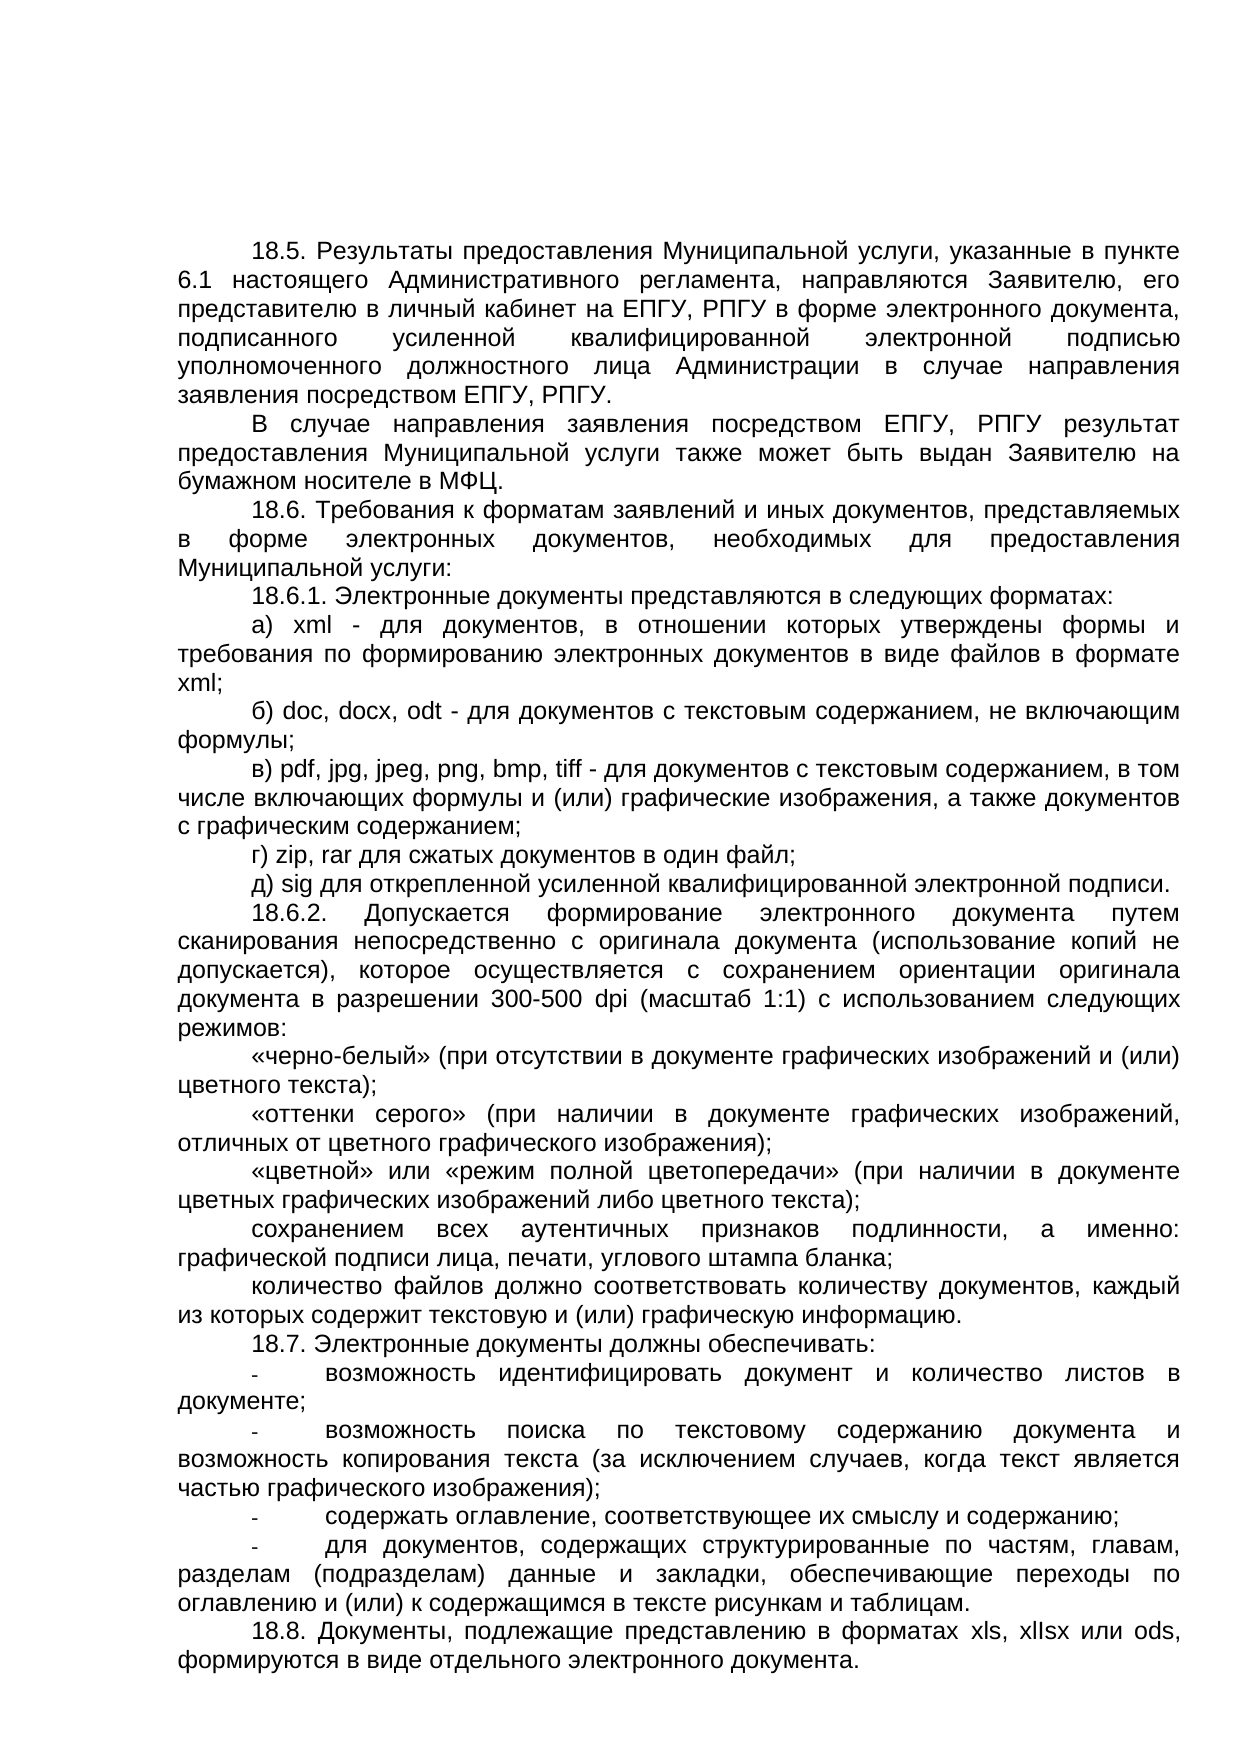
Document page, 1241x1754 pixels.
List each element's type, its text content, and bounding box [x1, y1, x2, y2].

text д) sig для открепленной усиленной квалифицированной электронной подписи. [177, 869, 1181, 897]
text 18.6.1. Электронные документы представляются в следующих форматах: [177, 581, 1181, 610]
text в) pdf, jpg, jpeg, png, bmp, tiff - для документов с текстовым содержанием, в том числе включающих формулы и (или) графические изображения, а также документов с графическим содержанием; [177, 754, 1181, 840]
text 18.6.2. Допускается формирование электронного документа путем сканирования непосредственно с оригинала документа (использование копий не допускается), которое осуществляется с сохранением ориентации оригинала документа в разрешении 300-500 dpi (масштаб 1:1) с использованием следующих режимов: [177, 897, 1181, 1041]
text г) zip, rar для сжатых документов в один файл; [177, 840, 1181, 869]
list возможность идентифицировать документ и количество листов в документе; [177, 1357, 1181, 1415]
text а) xml - для документов, в отношении которых утверждены формы и требования по формированию электронных документов в виде файлов в формате xml; [177, 610, 1181, 696]
text б) doc, docx, odt - для документов с текстовым содержанием, не включающим формулы; [177, 696, 1181, 754]
text «оттенки серого» (при наличии в документе графических изображений, отличных от цветного графического изображения); [177, 1099, 1181, 1156]
text 18.5. Результаты предоставления Муниципальной услуги, указанные в пункте 6.1 настоящего Административного регламента, направляются Заявителю, его представителю в личный кабинет на ЕПГУ, РПГУ в форме электронного документа, подписанного усиленной квалифицированной электронной подписью уполномоченного должностного лица Администрации в случае направления заявления посредством ЕПГУ, РПГУ. [177, 236, 1181, 409]
text 18.7. Электронные документы должны обеспечивать: [177, 1329, 1181, 1357]
text В случае направления заявления посредством ЕПГУ, РПГУ результат предоставления Муниципальной услуги также может быть выдан Заявителю на бумажном носителе в МФЦ. [177, 409, 1181, 495]
text сохранением всех аутентичных признаков подлинности, а именно: графической подписи лица, печати, углового штампа бланка; [177, 1214, 1181, 1271]
text 18.6. Требования к форматам заявлений и иных документов, представляемых в форме электронных документов, необходимых для предоставления Муниципальной услуги: [177, 495, 1181, 581]
list для документов, содержащих структурированные по частям, главам, разделам (подразделам) данные и закладки, обеспечивающие переходы по оглавлению и (или) к содержащимся в тексте рисункам и таблицам. [177, 1530, 1181, 1616]
text «черно-белый» (при отсутствии в документе графических изображений и (или) цветного текста); [177, 1041, 1181, 1099]
text 18.8. Документы, подлежащие представлению в форматах xls, xlIsx или ods, формируются в виде отдельного электронного документа. [177, 1616, 1181, 1674]
text «цветной» или «режим полной цветопередачи» (при наличии в документе цветных графических изображений либо цветного текста); [177, 1156, 1181, 1214]
text количество файлов должно соответствовать количеству документов, каждый из которых содержит текстовую и (или) графическую информацию. [177, 1271, 1181, 1329]
list возможность поиска по текстовому содержанию документа и возможность копирования текста (за исключением случаев, когда текст является частью графического изображения); [177, 1415, 1181, 1501]
list содержать оглавление, соответствующее их смыслу и содержанию; [177, 1501, 1181, 1530]
